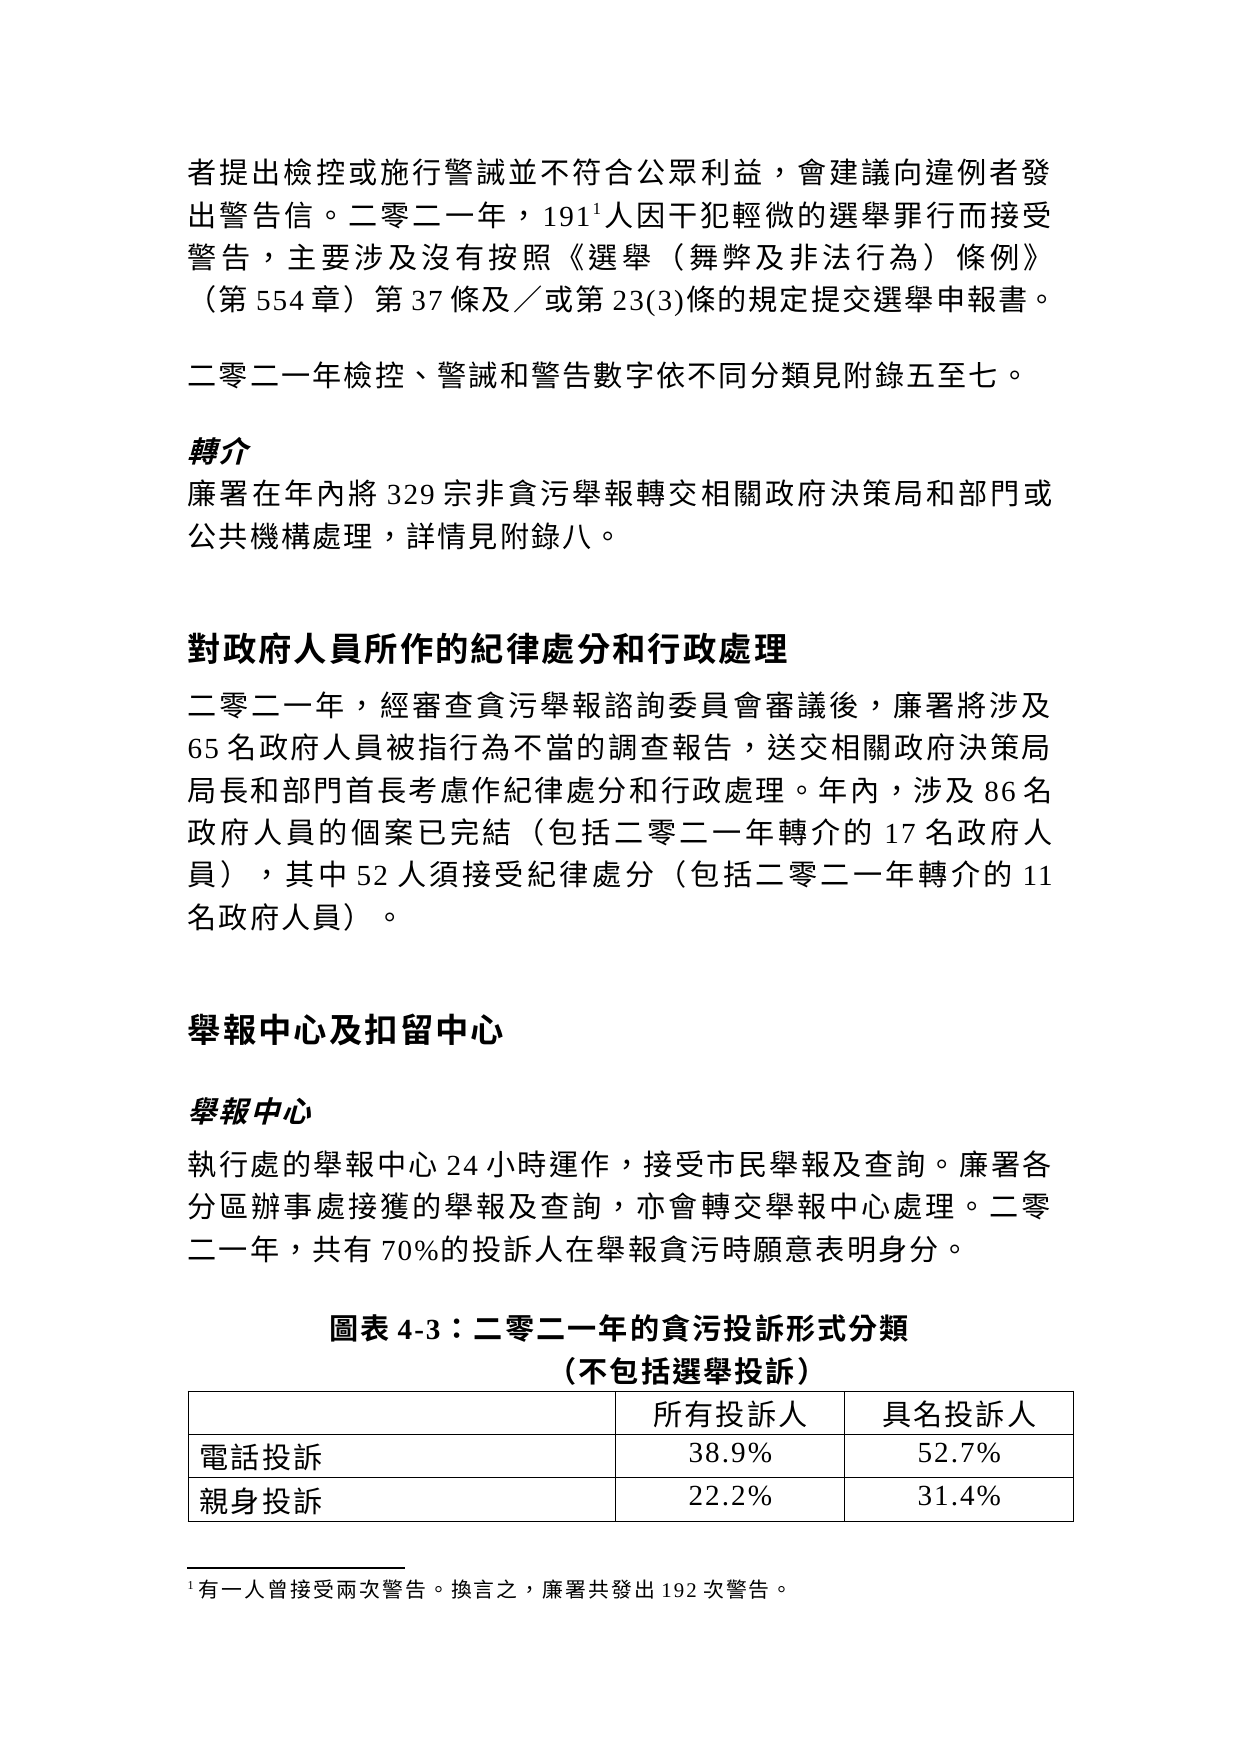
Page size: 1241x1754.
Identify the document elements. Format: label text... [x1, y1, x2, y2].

table_cell 31.4% [845, 1478, 1073, 1521]
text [187, 150, 1053, 319]
table_cell 22.2% [616, 1478, 844, 1521]
table_cell 52.7% [845, 1435, 1073, 1477]
table_cell 38.9% [616, 1435, 844, 1477]
table_cell 電話投訴 [189, 1435, 615, 1477]
table_cell 親身投訴 [189, 1478, 615, 1521]
text 對政府人員所作的紀律處分和行政處理 [187, 622, 1053, 671]
text 舉報中心 [187, 1089, 1053, 1131]
text 轉介 [187, 428, 1053, 471]
text 執行處的舉報中心24小時運作，接受市民舉報及查詢。廉署各分區辦事處接獲的舉報及查詢，亦會轉交舉報中心處理。二零二一年，共有70%的投訴人在舉報貪污時願意表明身分。 [187, 1142, 1053, 1268]
text 舉報中心及扣留中心 [187, 1003, 1053, 1052]
text 二零二一年，經審查貪污舉報諮詢委員會審議後，廉署將涉及65名政府人員被指行為不當的調查報告，送交相關政府決策局局長和部門首長考慮作紀律處分和行政處理。年內，涉及86名政府人員的個案已完結（包括二零二一年轉介的17名政府人員），其中52人須接受紀律處分（包括二零二一年轉介的11名政府人員）。 [187, 683, 1053, 936]
table_header 所有投訴人 [616, 1392, 844, 1434]
text 廉署在年內將329宗非貪污舉報轉交相關政府決策局和部門或公共機構處理，詳情見附錄八。 [187, 471, 1053, 555]
table_header 具名投訴人 [845, 1392, 1073, 1434]
text 二零二一年檢控、警誡和警告數字依不同分類見附錄五至七。 [187, 353, 1053, 395]
text 圖表4-3：二零二一年的貪污投訴形式分類 （不包括選舉投訴） [187, 1306, 1053, 1391]
table_header [189, 1392, 615, 1434]
